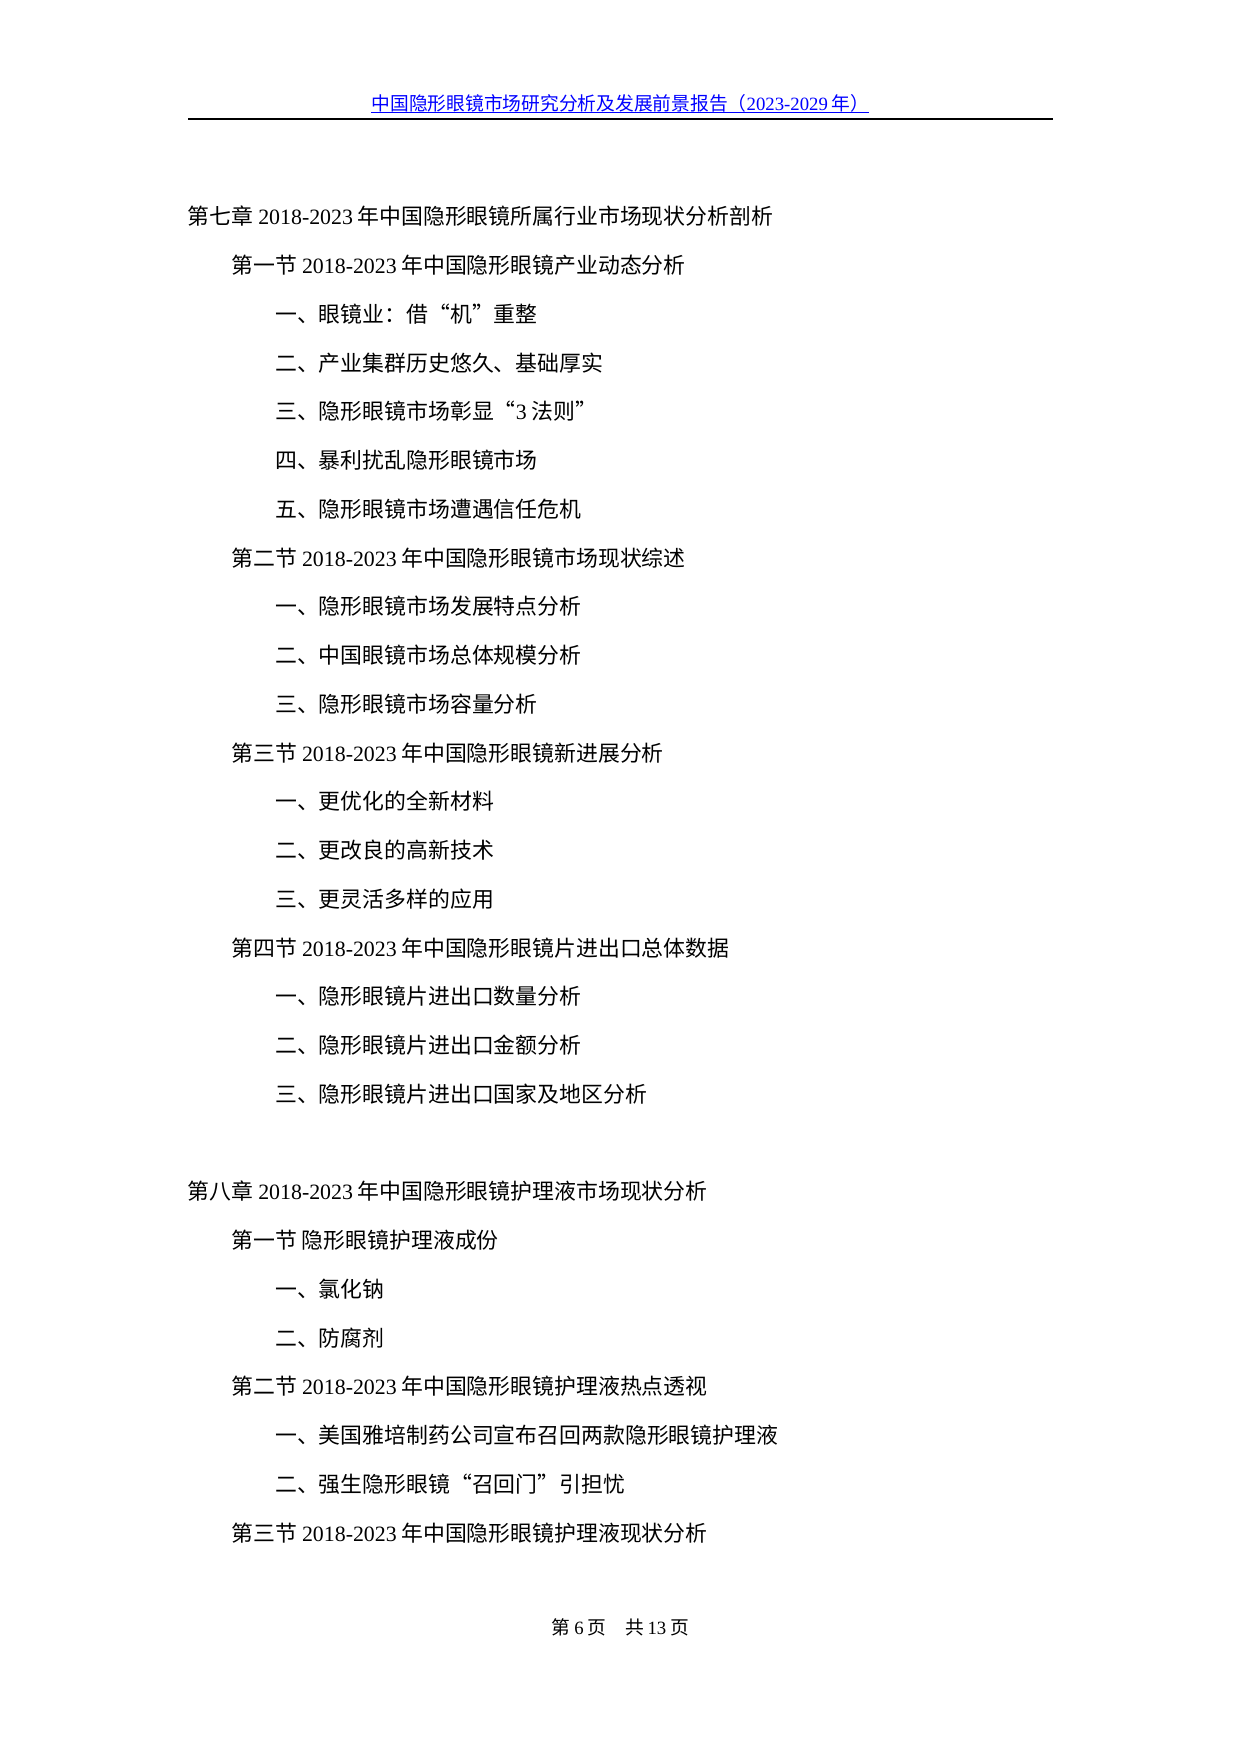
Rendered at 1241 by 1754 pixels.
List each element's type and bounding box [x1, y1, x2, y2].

text [187, 150, 1053, 1548]
